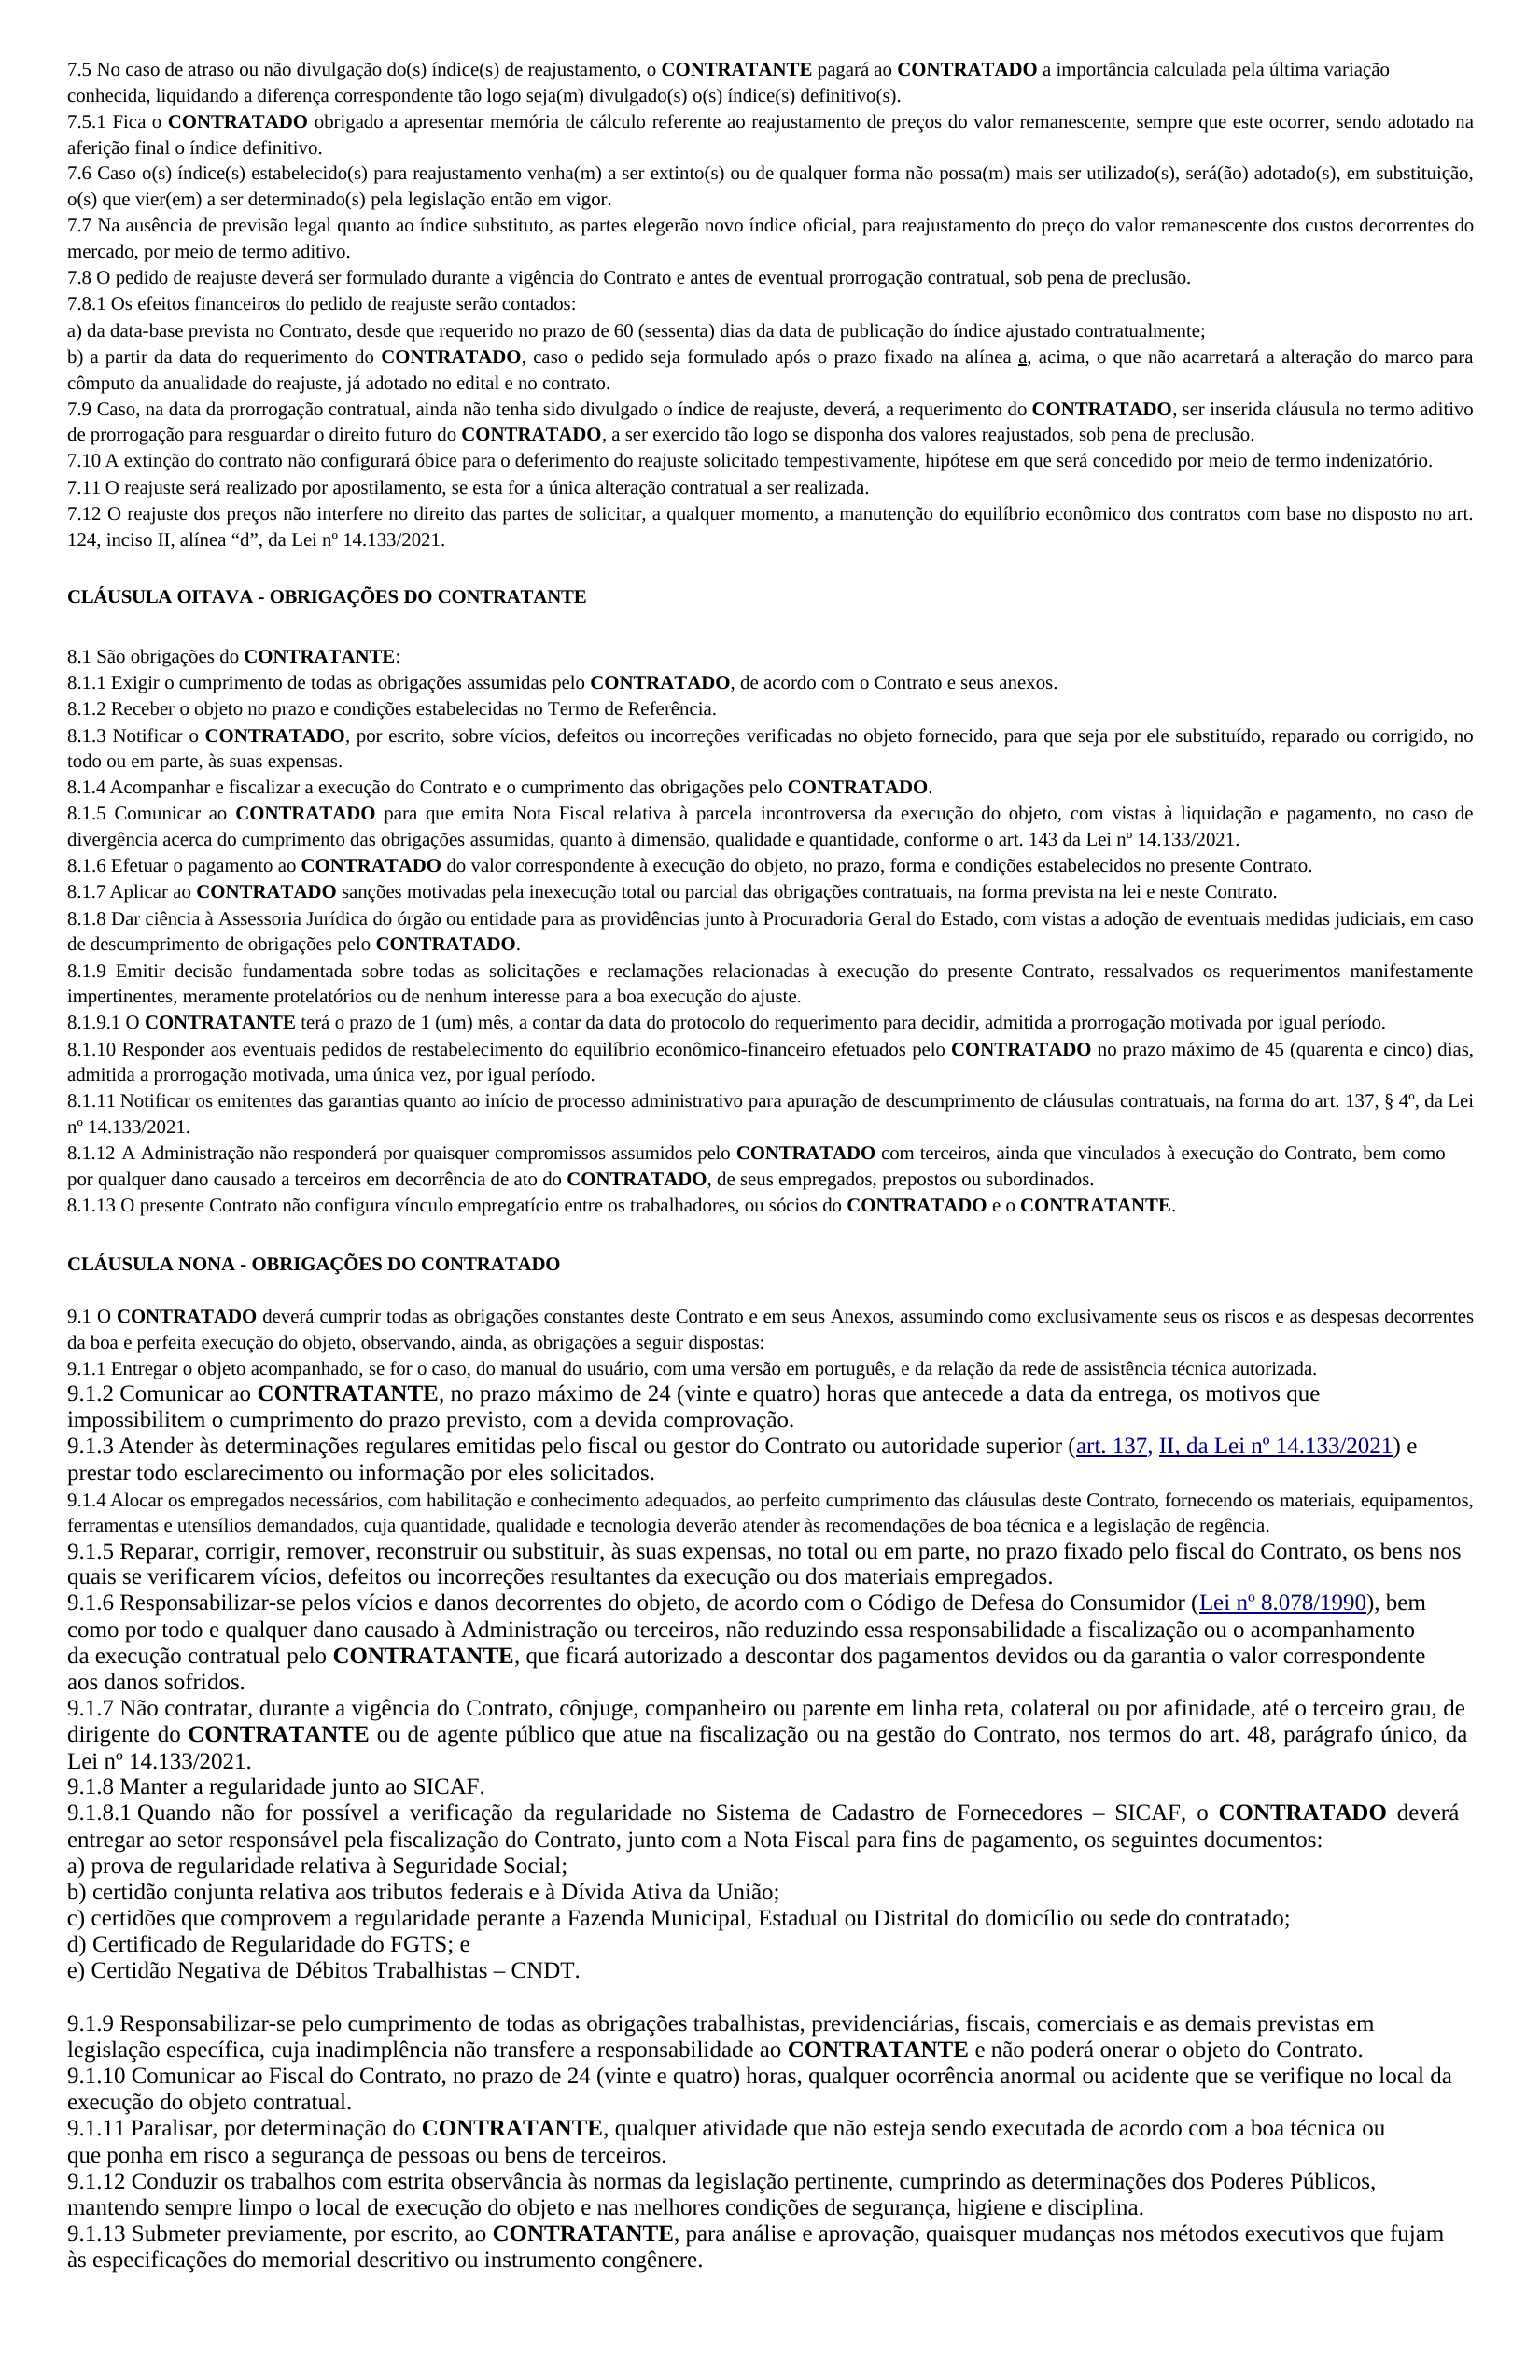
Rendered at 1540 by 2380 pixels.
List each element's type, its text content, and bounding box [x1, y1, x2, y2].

list Dar ciência à Assessoria Jurídica do órgão ou entidade para as providências junto à Procuradoria Geral do Estado, com vistas a adoção de eventuais medidas judiciais, em caso de descumprimento de obrigações pelo CONTRATADO. [67, 907, 1475, 955]
list A Administração não responderá por quaisquer compromissos assumidos pelo CONTRATADO com terceiros, ainda que vinculados à execução do Contrato, bem como por qualquer dano causado a terceiros em decorrência de ato do CONTRATADO, de seus empregados, prepostos ou subordinados. [67, 1141, 1475, 1190]
list O CONTRATANTE terá o prazo de 1 (um) mês, a contar da data do protocolo do requerimento para decidir, admitida a prorrogação motivada por igual período. [67, 1011, 1488, 1033]
list da data-base prevista no Contrato, desde que requerido no prazo de 60 (sessenta) dias da data de publicação do índice ajustado contratualmente; [67, 318, 1488, 342]
list Atender às determinações regulares emitidas pelo fiscal ou gestor do Contrato ou autoridade superior (art. 137, II, da Lei nº 14.133/2021) e prestar todo esclarecimento ou informação por eles solicitados. [67, 1433, 1417, 1485]
list Exigir o cumprimento de todas as obrigações assumidas pelo CONTRATADO, de acordo com o Contrato e seus anexos. [67, 671, 1488, 693]
list Responder aos eventuais pedidos de restabelecimento do equilíbrio econômico-financeiro efetuados pelo CONTRATADO no prazo máximo de 45 (quarenta e cinco) dias, admitida a prorrogação motivada, uma única vez, por igual período. [67, 1038, 1475, 1085]
list Comunicar ao Fiscal do Contrato, no prazo de 24 (vinte e quatro) horas, qualquer ocorrência anormal ou acidente que se verifique no local da execução do objeto contratual. [67, 2063, 1452, 2115]
list Certidão Negativa de Débitos Trabalhistas – CNDT. [67, 1957, 1488, 1983]
list O CONTRATADO deverá cumprir todas as obrigações constantes deste Contrato e em seus Anexos, assumindo como exclusivamente seus os riscos e as despesas decorrentes da boa e perfeita execução do objeto, observando, ainda, as obrigações a seguir dispostas: [67, 1305, 1475, 1353]
list Aplicar ao CONTRATADO sanções motivadas pela inexecução total ou parcial das obrigações contratuais, na forma prevista na lei e neste Contrato. [67, 880, 1488, 903]
list O presente Contrato não configura vínculo empregatício entre os trabalhadores, ou sócios do CONTRATADO e o CONTRATANTE. [67, 1194, 1488, 1216]
list Os efeitos financeiros do pedido de reajuste serão contados: [67, 292, 1488, 315]
list O pedido de reajuste deverá ser formulado durante a vigência do Contrato e antes de eventual prorrogação contratual, sob pena de preclusão. [67, 266, 1488, 288]
list Responsabilizar-se pelos vícios e danos decorrentes do objeto, de acordo com o Código de Defesa do Consumidor (Lei nº 8.078/1990), bem como por todo e qualquer dano causado à Administração ou terceiros, não reduzindo essa responsabilidade a fiscalização ou o acompanhamento da execução contratual pelo CONTRATANTE, que ficará autorizado a descontar dos pagamentos devidos ou da garantia o valor correspondente aos danos sofridos. [67, 1589, 1441, 1695]
list Notificar o CONTRATADO, por escrito, sobre vícios, defeitos ou incorreções verificadas no objeto fornecido, para que seja por ele substituído, reparado ou corrigido, no todo ou em parte, às suas expensas. [67, 723, 1475, 772]
list Efetuar o pagamento ao CONTRATADO do valor correspondente à execução do objeto, no prazo, forma e condições estabelecidos no presente Contrato. [67, 854, 1488, 876]
list Certificado de Regularidade do FGTS; e [67, 1931, 1488, 1957]
list O reajuste dos preços não interfere no direito das partes de solicitar, a qualquer momento, a manutenção do equilíbrio econômico dos contratos com base no disposto no art. 124, inciso II, alínea “d”, da Lei nº 14.133/2021. [67, 502, 1475, 551]
list Na ausência de previsão legal quanto ao índice substituto, as partes elegerão novo índice oficial, para reajustamento do preço do valor remanescente dos custos decorrentes do mercado, por meio de termo aditivo. [67, 214, 1475, 262]
list Conduzir os trabalhos com estrita observância às normas da legislação pertinente, cumprindo as determinações dos Poderes Públicos, mantendo sempre limpo o local de execução do objeto e nas melhores condições de segurança, higiene e disciplina. [67, 2167, 1377, 2220]
subtitle CLÁUSULA NONA - OBRIGAÇÕES DO CONTRATADO [67, 1253, 1488, 1275]
list A extinção do contrato não configurará óbice para o deferimento do reajuste solicitado tempestivamente, hipótese em que será concedido por meio de termo indenizatório. [67, 449, 1488, 471]
list Não contratar, durante a vigência do Contrato, cônjuge, companheiro ou parente em linha reta, colateral ou por afinidade, até o terceiro grau, de dirigente do CONTRATANTE ou de agente público que atue na fiscalização ou na gestão do Contrato, nos termos do art. 48, parágrafo único, da Lei nº 14.133/2021. [67, 1695, 1467, 1774]
list Notificar os emitentes das garantias quanto ao início de processo administrativo para apuração de descumprimento de cláusulas contratuais, na forma do art. 137, § 4º, da Lei nº 14.133/2021. [67, 1089, 1475, 1138]
list Comunicar ao CONTRATANTE, no prazo máximo de 24 (vinte e quatro) horas que antecede a data da entrega, os motivos que impossibilitem o cumprimento do prazo previsto, com a devida comprovação. [67, 1380, 1461, 1433]
list certidões que comprovem a regularidade perante a Fazenda Municipal, Estadual ou Distrital do domicílio ou sede do contratado; [67, 1905, 1488, 1931]
list Caso, na data da prorrogação contratual, ainda não tenha sido divulgado o índice de reajuste, deverá, a requerimento do CONTRATADO, ser inserida cláusula no termo aditivo de prorrogação para resguardar o direito futuro do CONTRATADO, a ser exercido tão logo se disponha dos valores reajustados, sob pena de preclusão. [67, 398, 1475, 445]
list certidão conjunta relativa aos tributos federais e à Dívida Ativa da União; [67, 1879, 1488, 1905]
list Manter a regularidade junto ao SICAF. [67, 1774, 1488, 1799]
list São obrigações do CONTRATANTE: [67, 645, 1488, 667]
list No caso de atraso ou não divulgação do(s) índice(s) de reajustamento, o CONTRATANTE pagará ao CONTRATADO a importância calculada pela última variação conhecida, liquidando a diferença correspondente tão logo seja(m) divulgado(s) o(s) índice(s) definitivo(s). [67, 58, 1475, 106]
list Reparar, corrigir, remover, reconstruir ou substituir, às suas expensas, no total ou em parte, no prazo fixado pelo fiscal do Contrato, os bens nos [67, 1540, 1488, 1563]
text quais se verificarem vícios, defeitos ou incorreções resultantes da execução ou dos materiais empregados. [67, 1563, 1488, 1589]
subtitle CLÁUSULA OITAVA - OBRIGAÇÕES DO CONTRATANTE [67, 585, 1488, 608]
list Acompanhar e fiscalizar a execução do Contrato e o cumprimento das obrigações pelo CONTRATADO. [67, 776, 1488, 798]
list Receber o objeto no prazo e condições estabelecidas no Termo de Referência. [67, 697, 1488, 720]
list Alocar os empregados necessários, com habilitação e conhecimento adequados, ao perfeito cumprimento das cláusulas deste Contrato, fornecendo os materiais, equipamentos, ferramentas e utensílios demandados, cuja quantidade, qualidade e tecnologia deverão atender às recomendações de boa técnica e a legislação de regência. [67, 1488, 1475, 1536]
list Emitir decisão fundamentada sobre todas as solicitações e reclamações relacionadas à execução do presente Contrato, ressalvados os requerimentos manifestamente impertinentes, meramente protelatórios ou de nenhum interesse para a boa execução do ajuste. [67, 959, 1475, 1007]
list Caso o(s) índice(s) estabelecido(s) para reajustamento venha(m) a ser extinto(s) ou de qualquer forma não possa(m) mais ser utilizado(s), será(ão) adotado(s), em substituição, o(s) que vier(em) a ser determinado(s) pela legislação então em vigor. [67, 161, 1475, 210]
list Fica o CONTRATADO obrigado a apresentar memória de cálculo referente ao reajustamento de preços do valor remanescente, sempre que este ocorrer, sendo adotado na aferição final o índice definitivo. [67, 110, 1475, 158]
list a partir da data do requerimento do CONTRATADO, caso o pedido seja formulado após o prazo fixado na alínea a, acima, o que não acarretará a alteração do marco para cômputo da anualidade do reajuste, já adotado no edital e no contrato. [67, 345, 1475, 394]
list Submeter previamente, por escrito, ao CONTRATANTE, para análise e aprovação, quaisquer mudanças nos métodos executivos que fujam às especificações do memorial descritivo ou instrumento congênere. [67, 2220, 1466, 2273]
list O reajuste será realizado por apostilamento, se esta for a única alteração contratual a ser realizada. [67, 475, 1488, 498]
list prova de regularidade relativa à Seguridade Social; [67, 1853, 1488, 1879]
list Responsabilizar-se pelo cumprimento de todas as obrigações trabalhistas, previdenciárias, fiscais, comerciais e as demais previstas em legislação específica, cuja inadimplência não transfere a responsabilidade ao CONTRATANTE e não poderá onerar o objeto do Contrato. [67, 2009, 1473, 2063]
list Quando não for possível a verificação da regularidade no Sistema de Cadastro de Fornecedores – SICAF, o CONTRATADO deverá entregar ao setor responsável pela fiscalização do Contrato, junto com a Nota Fiscal para fins de pagamento, os seguintes documentos: [67, 1799, 1459, 1853]
list Paralisar, por determinação do CONTRATANTE, qualquer atividade que não esteja sendo executada de acordo com a boa técnica ou que ponha em risco a segurança de pessoas ou bens de terceiros. [67, 2115, 1421, 2167]
list Entregar o objeto acompanhado, se for o caso, do manual do usuário, com uma versão em português, e da relação da rede de assistência técnica autorizada. [67, 1357, 1488, 1379]
list Comunicar ao CONTRATADO para que emita Nota Fiscal relativa à parcela incontroversa da execução do objeto, com vistas à liquidação e pagamento, no caso de divergência acerca do cumprimento das obrigações assumidas, quanto à dimensão, qualidade e quantidade, conforme o art. 143 da Lei nº 14.133/2021. [67, 802, 1475, 850]
